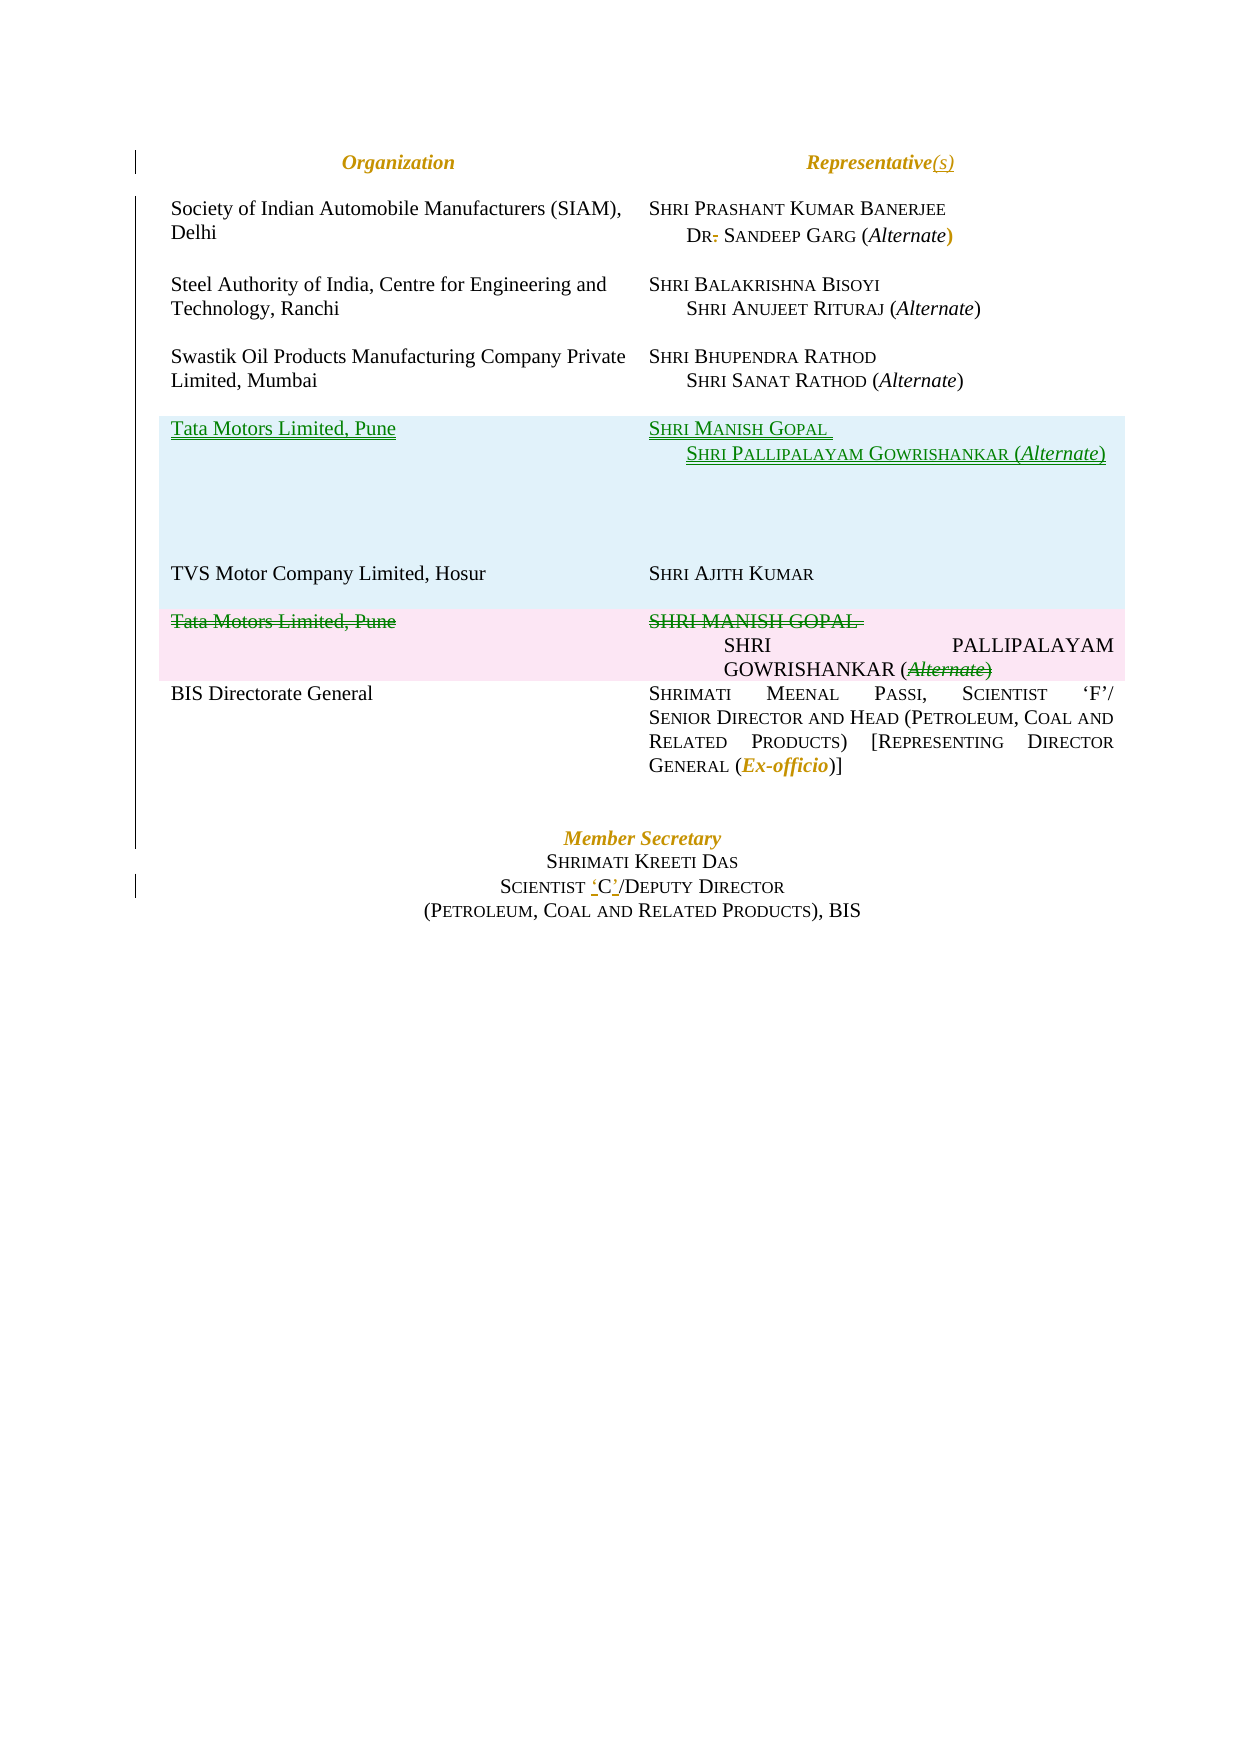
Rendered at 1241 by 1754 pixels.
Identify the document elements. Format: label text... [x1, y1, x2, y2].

table_cell BIS Directorate General [159, 681, 637, 825]
table_cell Steel Authority of India, Centre for Engineering and Technology, Ranchi [159, 272, 637, 344]
table_cell Swastik Oil Products Manufacturing Company Private Limited, Mumbai [159, 344, 637, 416]
table_cell Shri Prashant Kumar Banerjee Dr Sandeep Garg (Alternate) [638, 196, 1125, 272]
table_header Organization [159, 150, 637, 196]
table_cell Member Secretary Shrimati Kreeti Das Scientist C/Deputy Director (Petroleum, Coal and Related Products), BIS [159, 825, 1125, 928]
table_header Representative [638, 150, 1125, 196]
table_cell Shrimati Meenal Passi, Scientist ‘F’/Senior Director and Head (Petroleum, Coal and Related Products) [Representing Director General (Ex-officio)] [638, 681, 1125, 825]
table_cell Shri Bhupendra Rathod Shri Sanat Rathod (Alternate) [638, 344, 1125, 416]
table_cell Shri Balakrishna Bisoyi Shri Anujeet Rituraj (Alternate) [638, 272, 1125, 344]
table_cell Society of Indian Automobile Manufacturers (SIAM), Delhi [159, 196, 637, 272]
